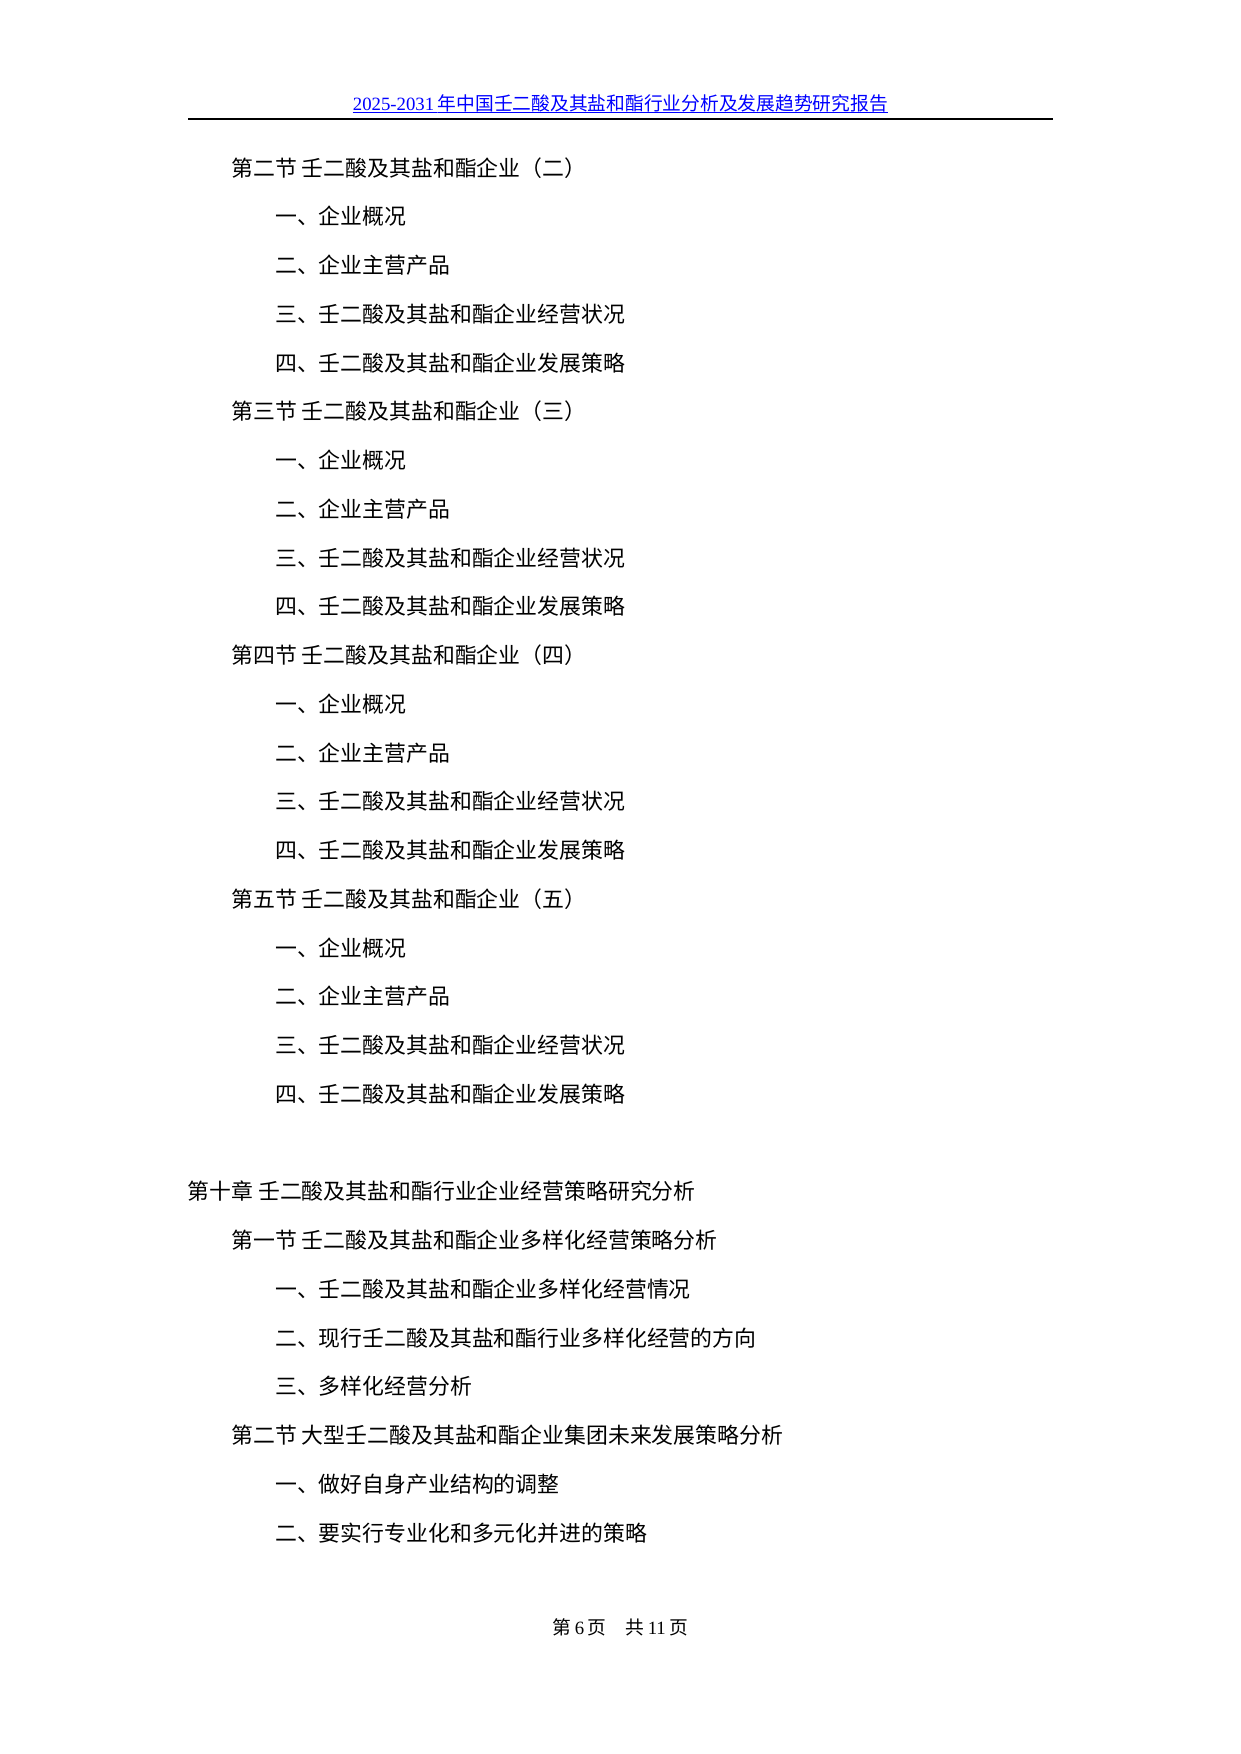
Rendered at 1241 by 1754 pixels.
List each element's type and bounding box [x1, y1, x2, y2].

text [187, 150, 1053, 1548]
